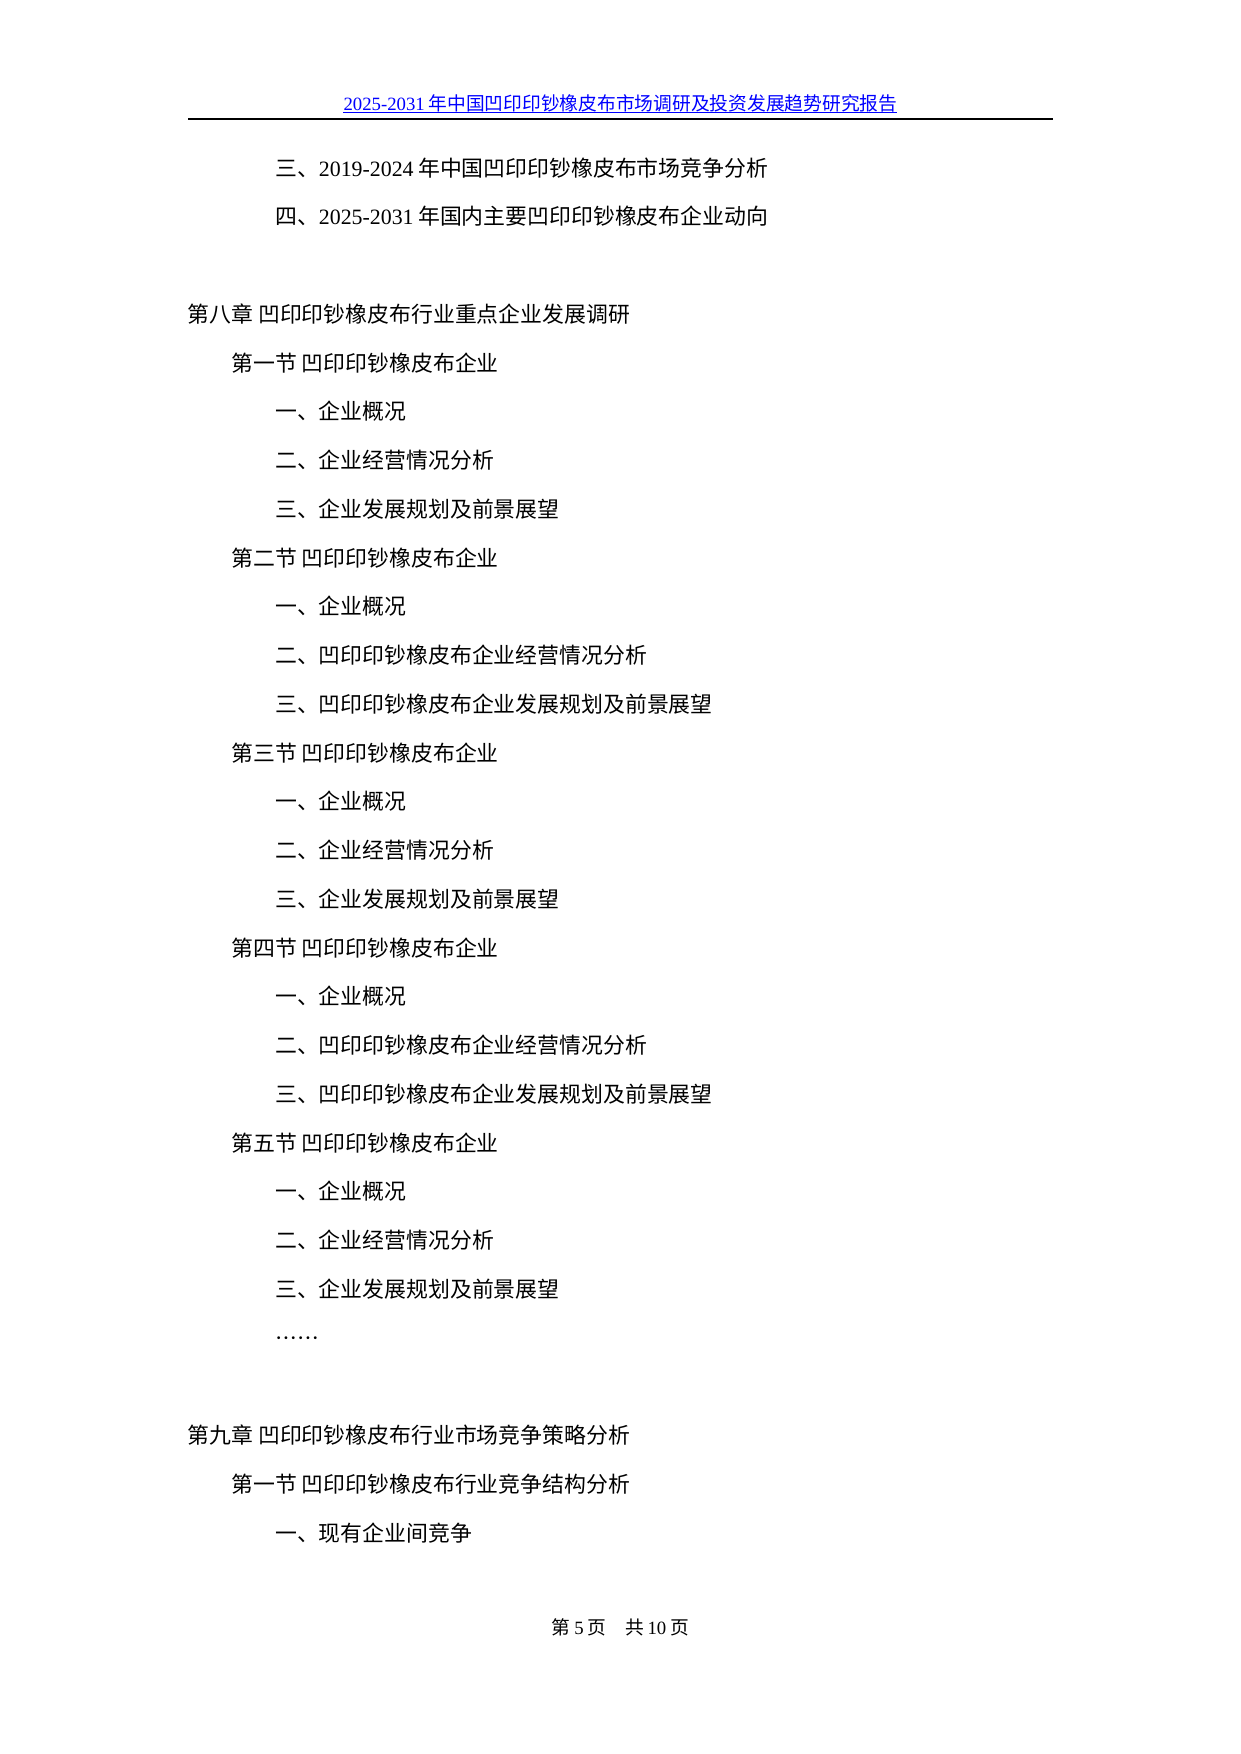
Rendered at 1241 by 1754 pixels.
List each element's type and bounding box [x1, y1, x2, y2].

text [187, 150, 1053, 1548]
